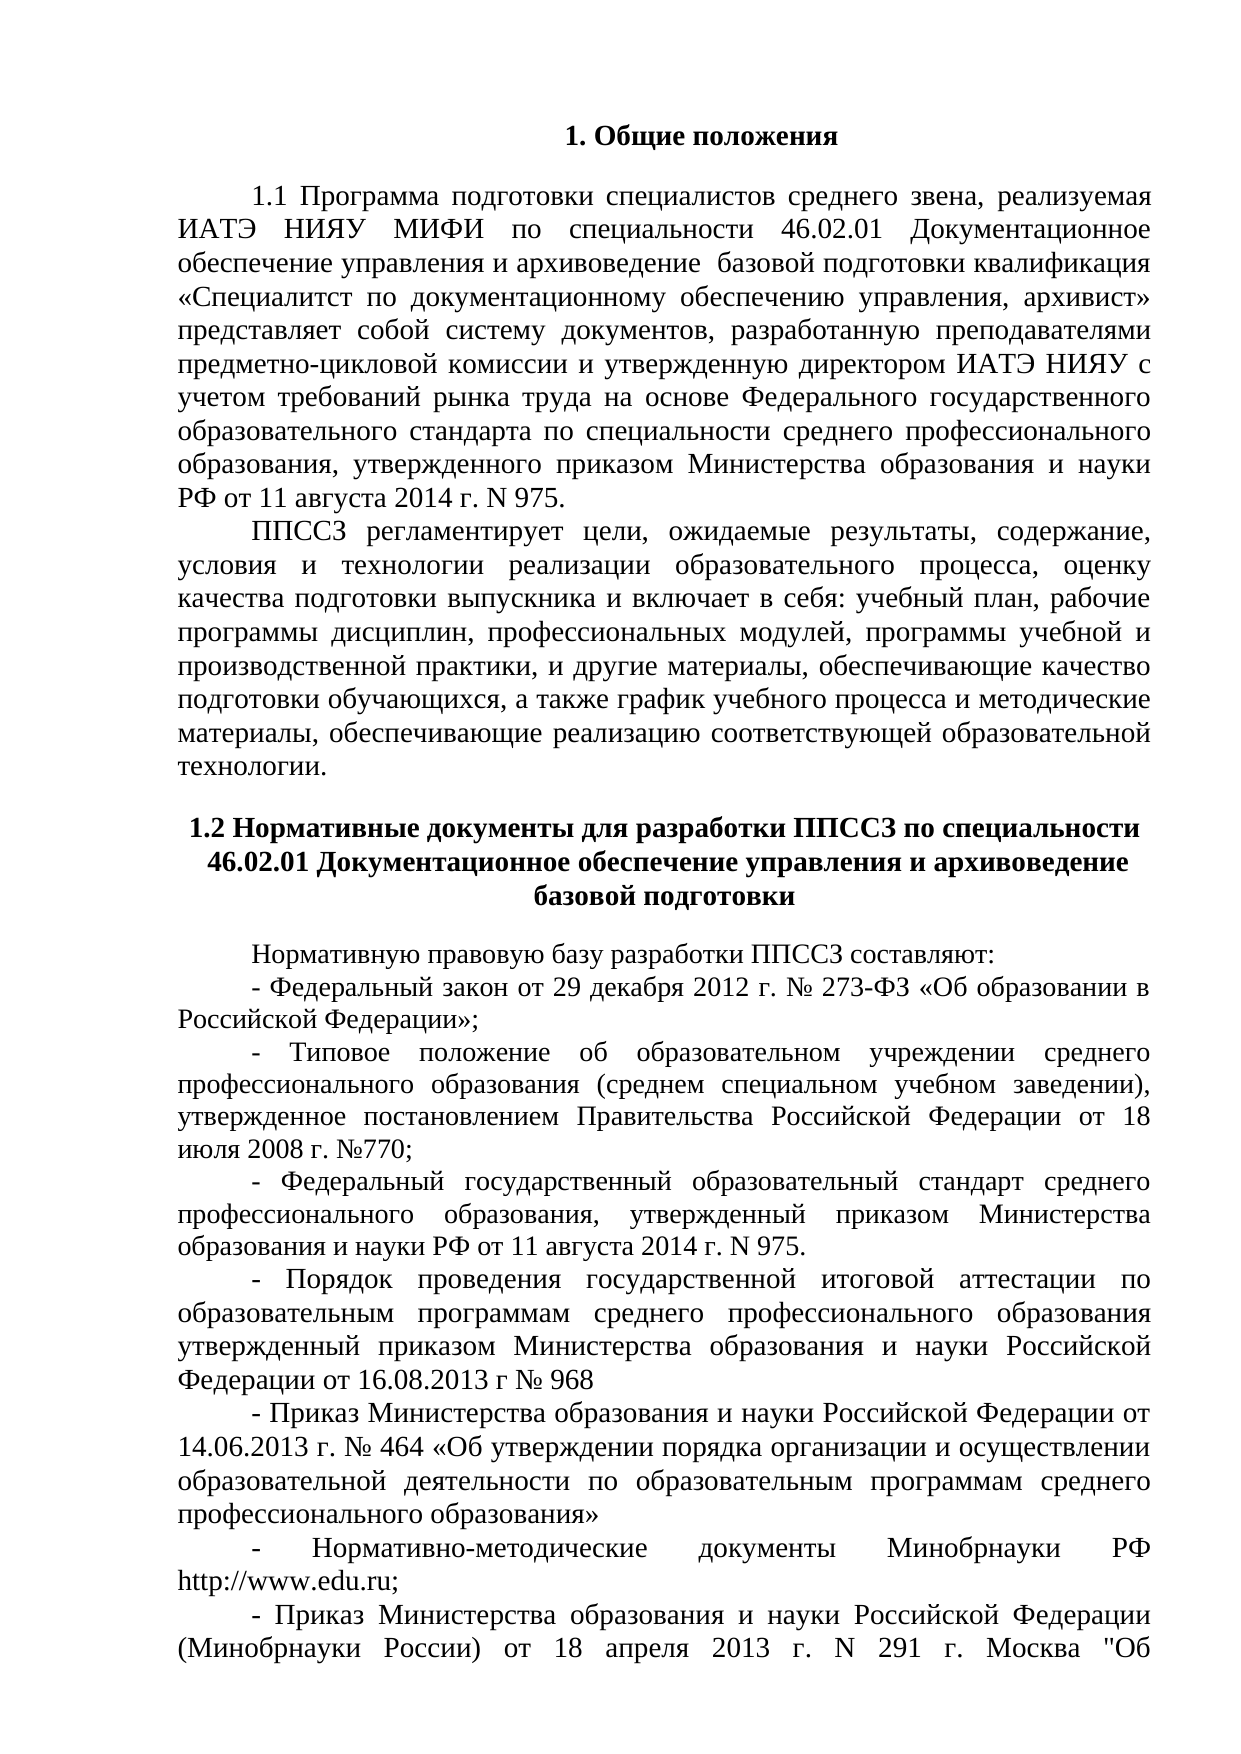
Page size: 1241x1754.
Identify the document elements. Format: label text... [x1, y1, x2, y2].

text ППССЗ регламентирует цели, ожидаемые результаты, содержание, условия и технологии реализации образовательного процесса, оценку качества подготовки выпускника и включает в себя: учебный план, рабочие программы дисциплин, профессиональных модулей, программы учебной и производственной практики, и другие материалы, обеспечивающие качество подготовки обучающихся, а также график учебного процесса и методические материалы, обеспечивающие реализацию соответствующей образовательной технологии. [177, 513, 1152, 782]
text - Порядок проведения государственной итоговой аттестации по образовательным программам среднего профессионального образования утвержденный приказом Министерства образования и науки Российской Федерации от 16.08.2013 г № 968 [177, 1261, 1152, 1396]
text базовой подготовки [177, 878, 1152, 911]
text - Типовое положение об образовательном учреждении среднего профессионального образования (среднем специальном учебном заведении), утвержденное постановлением Правительства Российской Федерации от 18 июля 2008 г. №770; [177, 1035, 1152, 1164]
text - Нормативно-методические документы Минобрнауки РФ http://www.edu.ru; [177, 1530, 1152, 1597]
text Нормативную правовую базу разработки ППССЗ составляют: [177, 937, 1152, 970]
text - Федеральный государственный образовательный стандарт среднего профессионального образования, утвержденный приказом Министерства образования и науки РФ от 11 августа 2014 г. N 975. [177, 1164, 1152, 1261]
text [177, 1597, 1152, 1664]
text 46.02.01 Документационное обеспечение управления и архивоведение [177, 844, 1152, 878]
text - Приказ Министерства образования и науки Российской Федерации от 14.06.2013 г. № 464 «Об утверждении порядка организации и осуществлении образовательной деятельности по образовательным программам среднего профессионального образования» [177, 1396, 1152, 1530]
text 1. Общие положения [177, 118, 1152, 152]
text 1.1 Программа подготовки специалистов среднего звена, реализуемая ИАТЭ НИЯУ МИФИ по специальности 46.02.01 Документационное обеспечение управления и архивоведение базовой подготовки квалификация «Специалитст по документационному обеспечению управления, архивист» представляет собой систему документов, разработанную преподавателями предметно-цикловой комиссии и утвержденную директором ИАТЭ НИЯУ с учетом требований рынка труда на основе Федерального государственного образовательного стандарта по специальности среднего профессионального образования, утвержденного приказом Министерства образования и науки РФ от 11 августа 2014 г. N 975. [177, 178, 1152, 513]
text 1.2 Нормативные документы для разработки ППССЗ по специальности [177, 811, 1152, 844]
text - Федеральный закон от 29 декабря 2012 г. № 273-ФЗ «Об образовании в Российской Федерации»; [177, 970, 1152, 1035]
